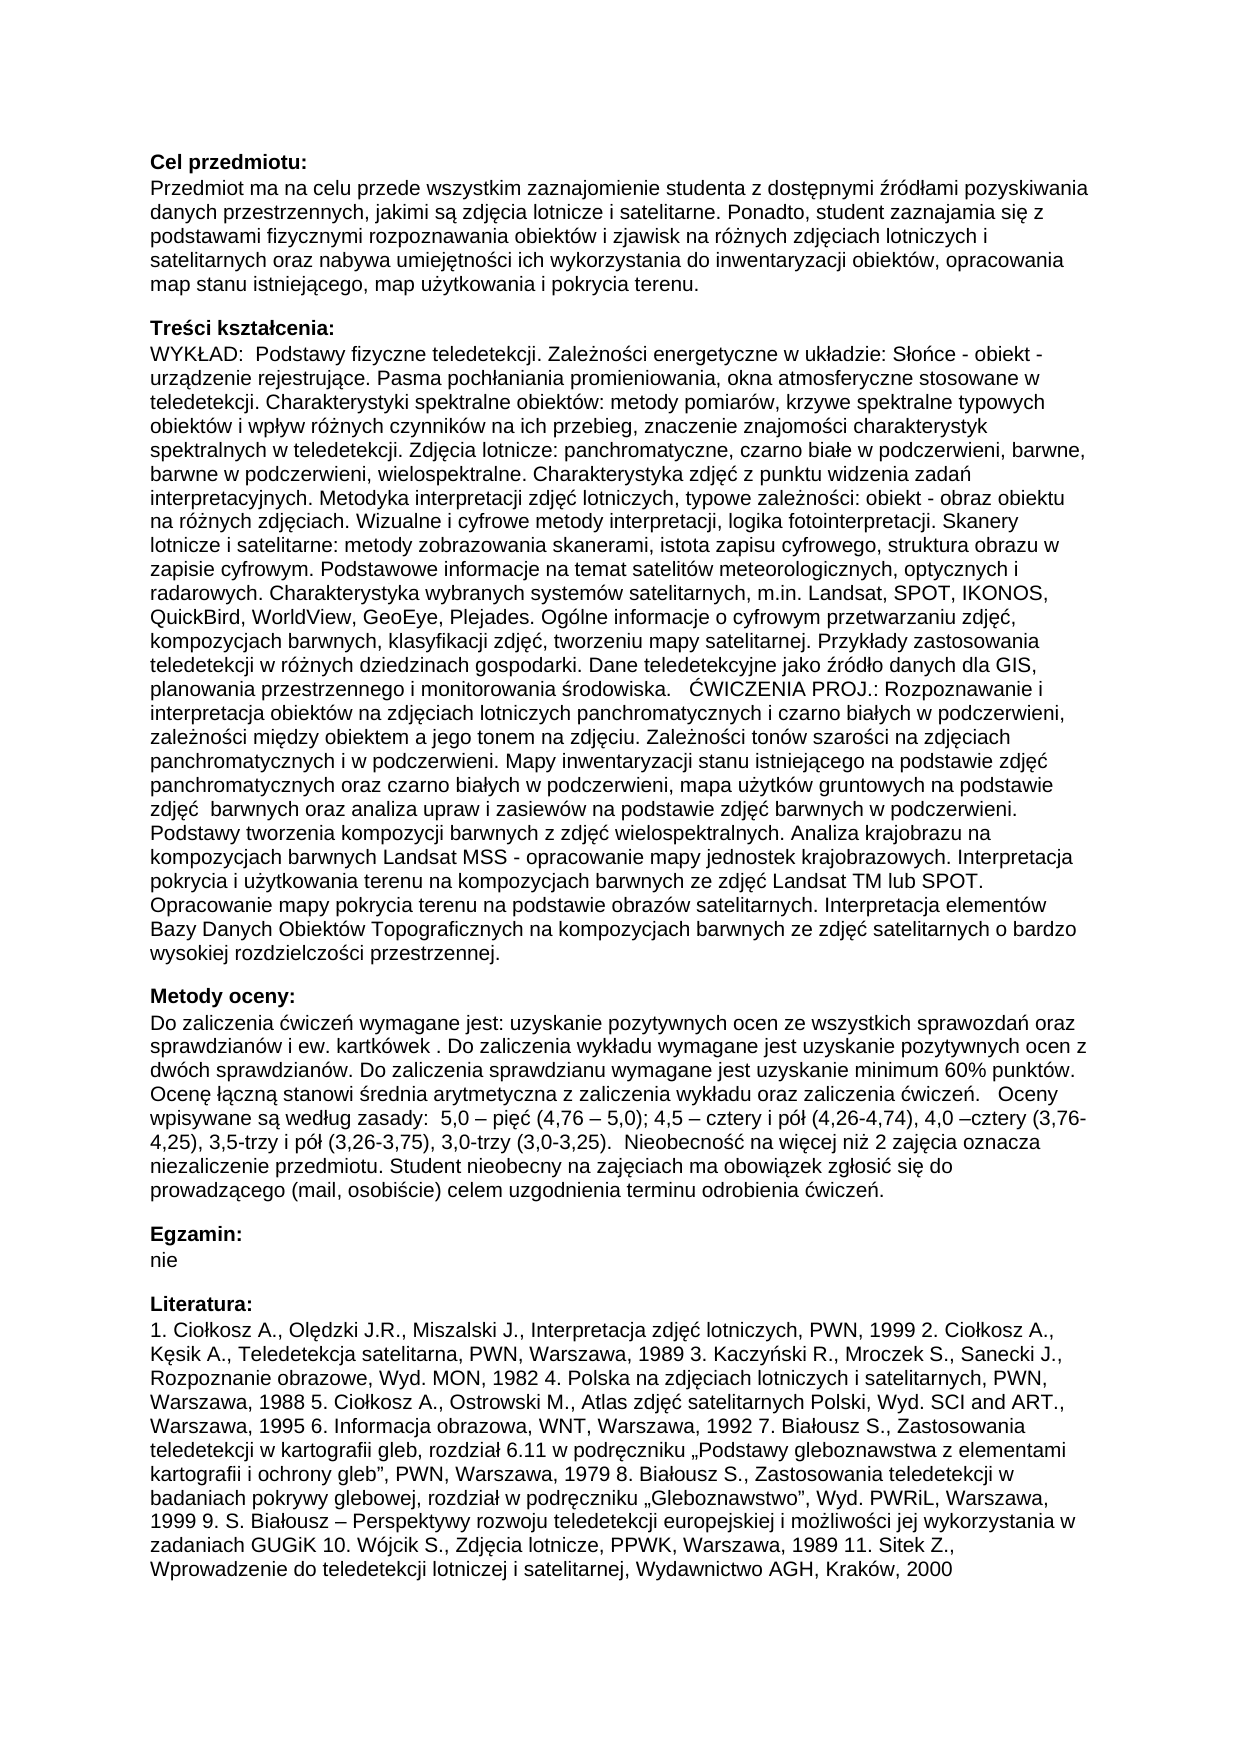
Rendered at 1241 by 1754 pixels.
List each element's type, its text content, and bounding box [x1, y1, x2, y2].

text 1. Ciołkosz A., Olędzki J.R., Miszalski J., Interpretacja zdjęć lotniczych, PWN, 1999 2. Ciołkosz A., Kęsik A., Teledetekcja satelitarna, PWN, Warszawa, 1989 3. Kaczyński R., Mroczek S., Sanecki J., Rozpoznanie obrazowe, Wyd. MON, 1982 4. Polska na zdjęciach lotniczych i satelitarnych, PWN, Warszawa, 1988 5. Ciołkosz A., Ostrowski M., Atlas zdjęć satelitarnych Polski, Wyd. SCI and ART., Warszawa, 1995 6. Informacja obrazowa, WNT, Warszawa, 1992 7. Białousz S., Zastosowania teledetekcji w kartografii gleb, rozdział 6.11 w podręczniku „Podstawy gleboznawstwa z elementami kartografii i ochrony gleb”, PWN, Warszawa, 1979 8. Białousz S., Zastosowania teledetekcji w badaniach pokrywy glebowej, rozdział w podręczniku „Gleboznawstwo”, Wyd. PWRiL, Warszawa, 1999 9. S. Białousz – Perspektywy rozwoju teledetekcji europejskiej i możliwości jej wykorzystania w zadaniach GUGiK 10. Wójcik S., Zdjęcia lotnicze, PPWK, Warszawa, 1989 11. Sitek Z., Wprowadzenie do teledetekcji lotniczej i satelitarnej, Wydawnictwo AGH, Kraków, 2000 [150, 1318, 1090, 1581]
text Egzamin: [150, 1222, 1090, 1246]
text Literatura: [150, 1292, 1090, 1316]
text Przedmiot ma na celu przede wszystkim zaznajomienie studenta z dostępnymi źródłami pozyskiwania danych przestrzennych, jakimi są zdjęcia lotnicze i satelitarne. Ponadto, student zaznajamia się z podstawami fizycznymi rozpoznawania obiektów i zjawisk na różnych zdjęciach lotniczych i satelitarnych oraz nabywa umiejętności ich wykorzystania do inwentaryzacji obiektów, opracowania map stanu istniejącego, map użytkowania i pokrycia terenu. [150, 176, 1090, 296]
text Metody oceny: [150, 984, 1090, 1008]
text Treści kształcenia: [150, 316, 1090, 339]
text nie [150, 1248, 1090, 1272]
text Cel przedmiotu: [150, 150, 1090, 174]
text WYKŁAD: Podstawy fizyczne teledetekcji. Zależności energetyczne w układzie: Słońce - obiekt - urządzenie rejestrujące. Pasma pochłaniania promieniowania, okna atmosferyczne stosowane w teledetekcji. Charakterystyki spektralne obiektów: metody pomiarów, krzywe spektralne typowych obiektów i wpływ różnych czynników na ich przebieg, znaczenie znajomości charakterystyk spektralnych w teledetekcji. Zdjęcia lotnicze: panchromatyczne, czarno białe w podczerwieni, barwne, barwne w podczerwieni, wielospektralne. Charakterystyka zdjęć z punktu widzenia zadań interpretacyjnych. Metodyka interpretacji zdjęć lotniczych, typowe zależności: obiekt - obraz obiektu na różnych zdjęciach. Wizualne i cyfrowe metody interpretacji, logika fotointerpretacji. Skanery lotnicze i satelitarne: metody zobrazowania skanerami, istota zapisu cyfrowego, struktura obrazu w zapisie cyfrowym. Podstawowe informacje na temat satelitów meteorologicznych, optycznych i radarowych. Charakterystyka wybranych systemów satelitarnych, m.in. Landsat, SPOT, IKONOS, QuickBird, WorldView, GeoEye, Plejades. Ogólne informacje o cyfrowym przetwarzaniu zdjęć, kompozycjach barwnych, klasyfikacji zdjęć, tworzeniu mapy satelitarnej. Przykłady zastosowania teledetekcji w różnych dziedzinach gospodarki. Dane teledetekcyjne jako źródło danych dla GIS, planowania przestrzennego i monitorowania środowiska. ĆWICZENIA PROJ.: Rozpoznawanie i interpretacja obiektów na zdjęciach lotniczych panchromatycznych i czarno białych w podczerwieni, zależności między obiektem a jego tonem na zdjęciu. Zależności tonów szarości na zdjęciach panchromatycznych i w podczerwieni. Mapy inwentaryzacji stanu istniejącego na podstawie zdjęć panchromatycznych oraz czarno białych w podczerwieni, mapa użytków gruntowych na podstawie zdjęć barwnych oraz analiza upraw i zasiewów na podstawie zdjęć barwnych w podczerwieni. Podstawy tworzenia kompozycji barwnych z zdjęć wielospektralnych. Analiza krajobrazu na kompozycjach barwnych Landsat MSS - opracowanie mapy jednostek krajobrazowych. Interpretacja pokrycia i użytkowania terenu na kompozycjach barwnych ze zdjęć Landsat TM lub SPOT. Opracowanie mapy pokrycia terenu na podstawie obrazów satelitarnych. Interpretacja elementów Bazy Danych Obiektów Topograficznych na kompozycjach barwnych ze zdjęć satelitarnych o bardzo wysokiej rozdzielczości przestrzennej. [150, 342, 1090, 964]
text Do zaliczenia ćwiczeń wymagane jest: uzyskanie pozytywnych ocen ze wszystkich sprawozdań oraz sprawdzianów i ew. kartkówek . Do zaliczenia wykładu wymagane jest uzyskanie pozytywnych ocen z dwóch sprawdzianów. Do zaliczenia sprawdzianu wymagane jest uzyskanie minimum 60% punktów. Ocenę łączną stanowi średnia arytmetyczna z zaliczenia wykładu oraz zaliczenia ćwiczeń. Oceny wpisywane są według zasady: 5,0 – pięć (4,76 – 5,0); 4,5 – cztery i pół (4,26-4,74), 4,0 –cztery (3,76-4,25), 3,5-trzy i pół (3,26-3,75), 3,0-trzy (3,0-3,25). Nieobecność na więcej niż 2 zajęcia oznacza niezaliczenie przedmiotu. Student nieobecny na zajęciach ma obowiązek zgłosić się do prowadzącego (mail, osobiście) celem uzgodnienia terminu odrobienia ćwiczeń. [150, 1010, 1090, 1202]
